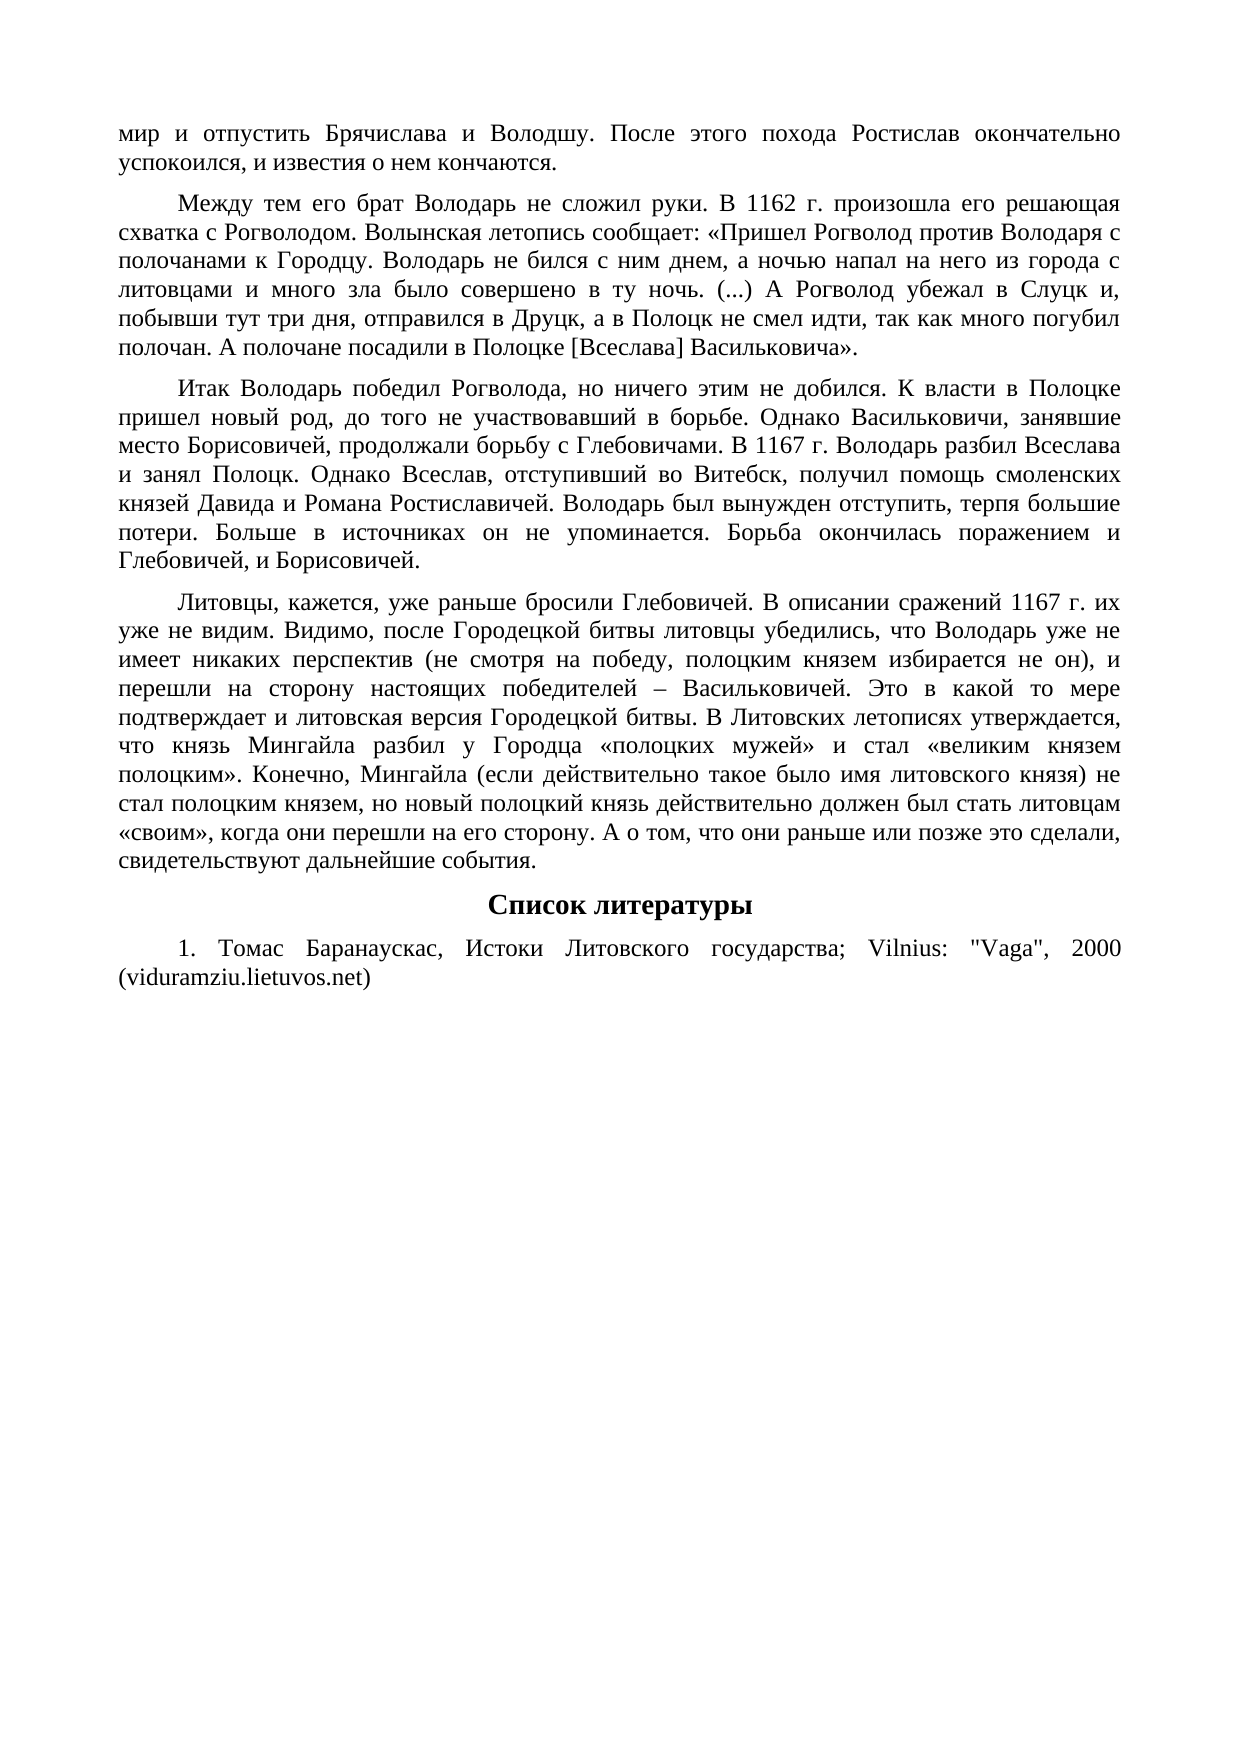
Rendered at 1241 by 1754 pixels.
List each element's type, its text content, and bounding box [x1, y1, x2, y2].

text Между тем его брат Володарь не сложил руки. В 1162 г. произошла его решающая схватка с Рогволодом. Волынская летопись сообщает: «Пришел Рогволод против Володаря с полочанами к Городцу. Володарь не бился с ним днем, а ночью напал на него из города с литовцами и много зла было совершено в ту ночь. (...) А Рогволод убежал в Слуцк и, побывши тут три дня, отправился в Друцк, а в Полоцк не смел идти, так как много погубил полочан. А полочане посадили в Полоцке [Всеслава] Васильковича». [118, 188, 1122, 361]
text 1. Томас Баранаускас, Истоки Литовского государства; Vilnius: "Vaga", 2000 (viduramziu.lietuvos.net) [118, 933, 1122, 990]
text Список литературы [118, 887, 1122, 920]
text Литовцы, кажется, уже раньше бросили Глебовичей. В описании сражений 1167 г. их уже не видим. Видимо, после Городецкой битвы литовцы убедились, что Володарь уже не имеет никаких перспектив (не смотря на победу, полоцким князем избирается не он), и перешли на сторону настоящих победителей – Васильковичей. Это в какой то мере подтверждает и литовская версия Городецкой битвы. В Литовских летописях утверждается, что князь Мингайла разбил у Городца «полоцких мужей» и стал «великим князем полоцким». Конечно, Мингайла (если действительно такое было имя литовского князя) не стал полоцким князем, но новый полоцкий князь действительно должен был стать литовцам «своим», когда они перешли на его сторону. А о том, что они раньше или позже это сделали, свидетельствуют дальнейшие события. [118, 587, 1122, 874]
text Итак Володарь победил Рогволода, но ничего этим не добился. К власти в Полоцке пришел новый род, до того не участвовавший в борьбе. Однако Васильковичи, занявшие место Борисовичей, продолжали борьбу с Глебовичами. В 1167 г. Володарь разбил Всеслава и занял Полоцк. Однако Всеслав, отступивший во Витебск, получил помощь смоленских князей Давида и Романа Ростиславичей. Володарь был вынужден отступить, терпя большие потери. Больше в источниках он не упоминается. Борьба окончилась поражением и Глебовичей, и Борисовичей. [118, 373, 1122, 574]
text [118, 118, 1122, 176]
